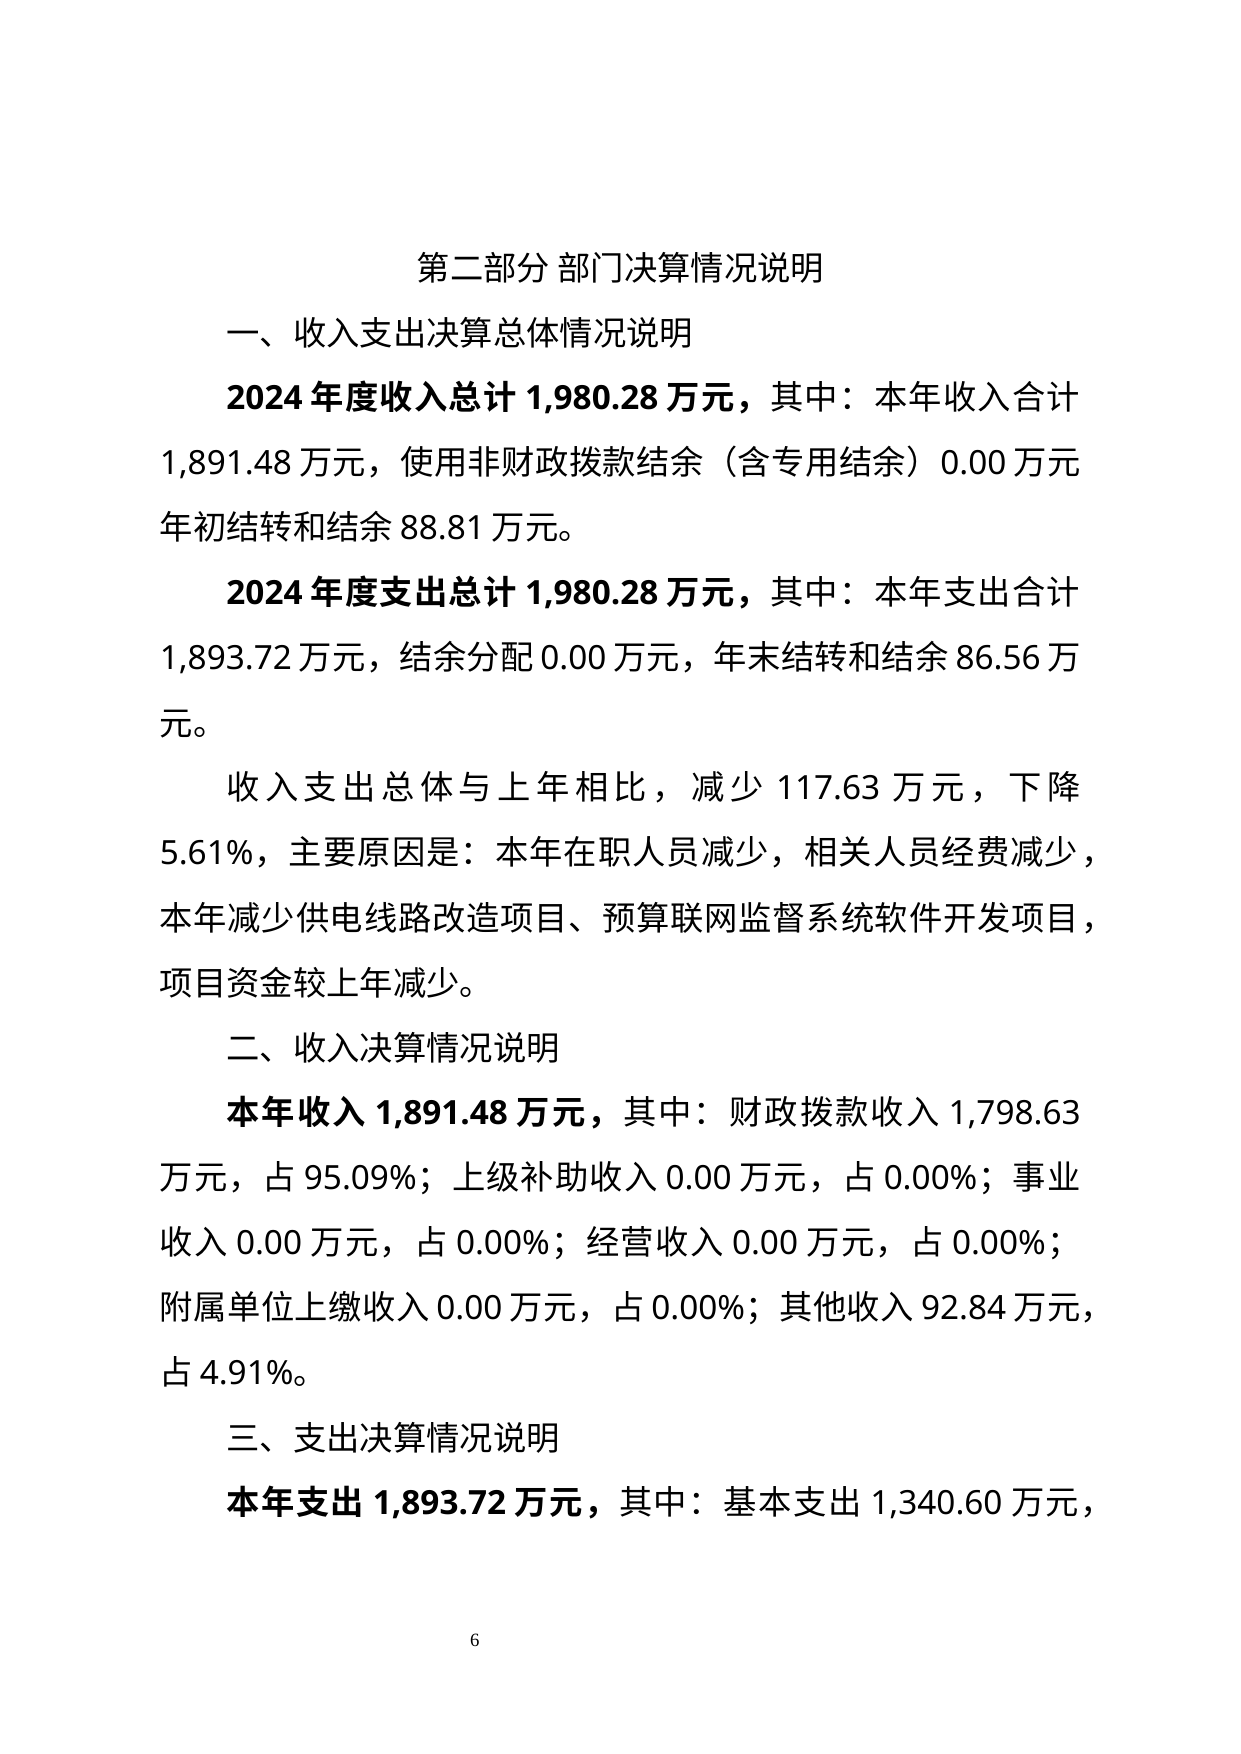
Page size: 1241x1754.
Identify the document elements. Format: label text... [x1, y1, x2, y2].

text 第二部分 部门决算情况说明 [159, 233, 1081, 298]
text 二、收入决算情况说明 [159, 1013, 1081, 1078]
text 本年收入1,891.48万元，其中：财政拨款收入1,798.63万元，占95.09%；上级补助收入0.00万元，占0.00%；事业收入0.00万元，占0.00%；经营收入0.00万元，占0.00%；附属单位上缴收入0.00万元，占0.00%；其他收入92.84万元，占4.91%。 [159, 1078, 1081, 1403]
text 一、收入支出决算总体情况说明 [159, 298, 1081, 363]
text 2024年度收入总计1,980.28万元，其中：本年收入合计1,891.48万元，使用非财政拨款结余（含专用结余）0.00万元，年初结转和结余88.81万元。 [159, 363, 1081, 558]
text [159, 1468, 1081, 1533]
text 收入支出总体与上年相比，减少117.63万元，下降5.61%，主要原因是：本年在职人员减少，相关人员经费减少，本年减少供电线路改造项目、预算联网监督系统软件开发项目，项目资金较上年减少。 [159, 753, 1081, 1013]
text 三、支出决算情况说明 [159, 1403, 1081, 1468]
text 2024年度支出总计1,980.28万元，其中：本年支出合计1,893.72万元，结余分配0.00万元，年末结转和结余86.56万元。 [159, 558, 1081, 753]
